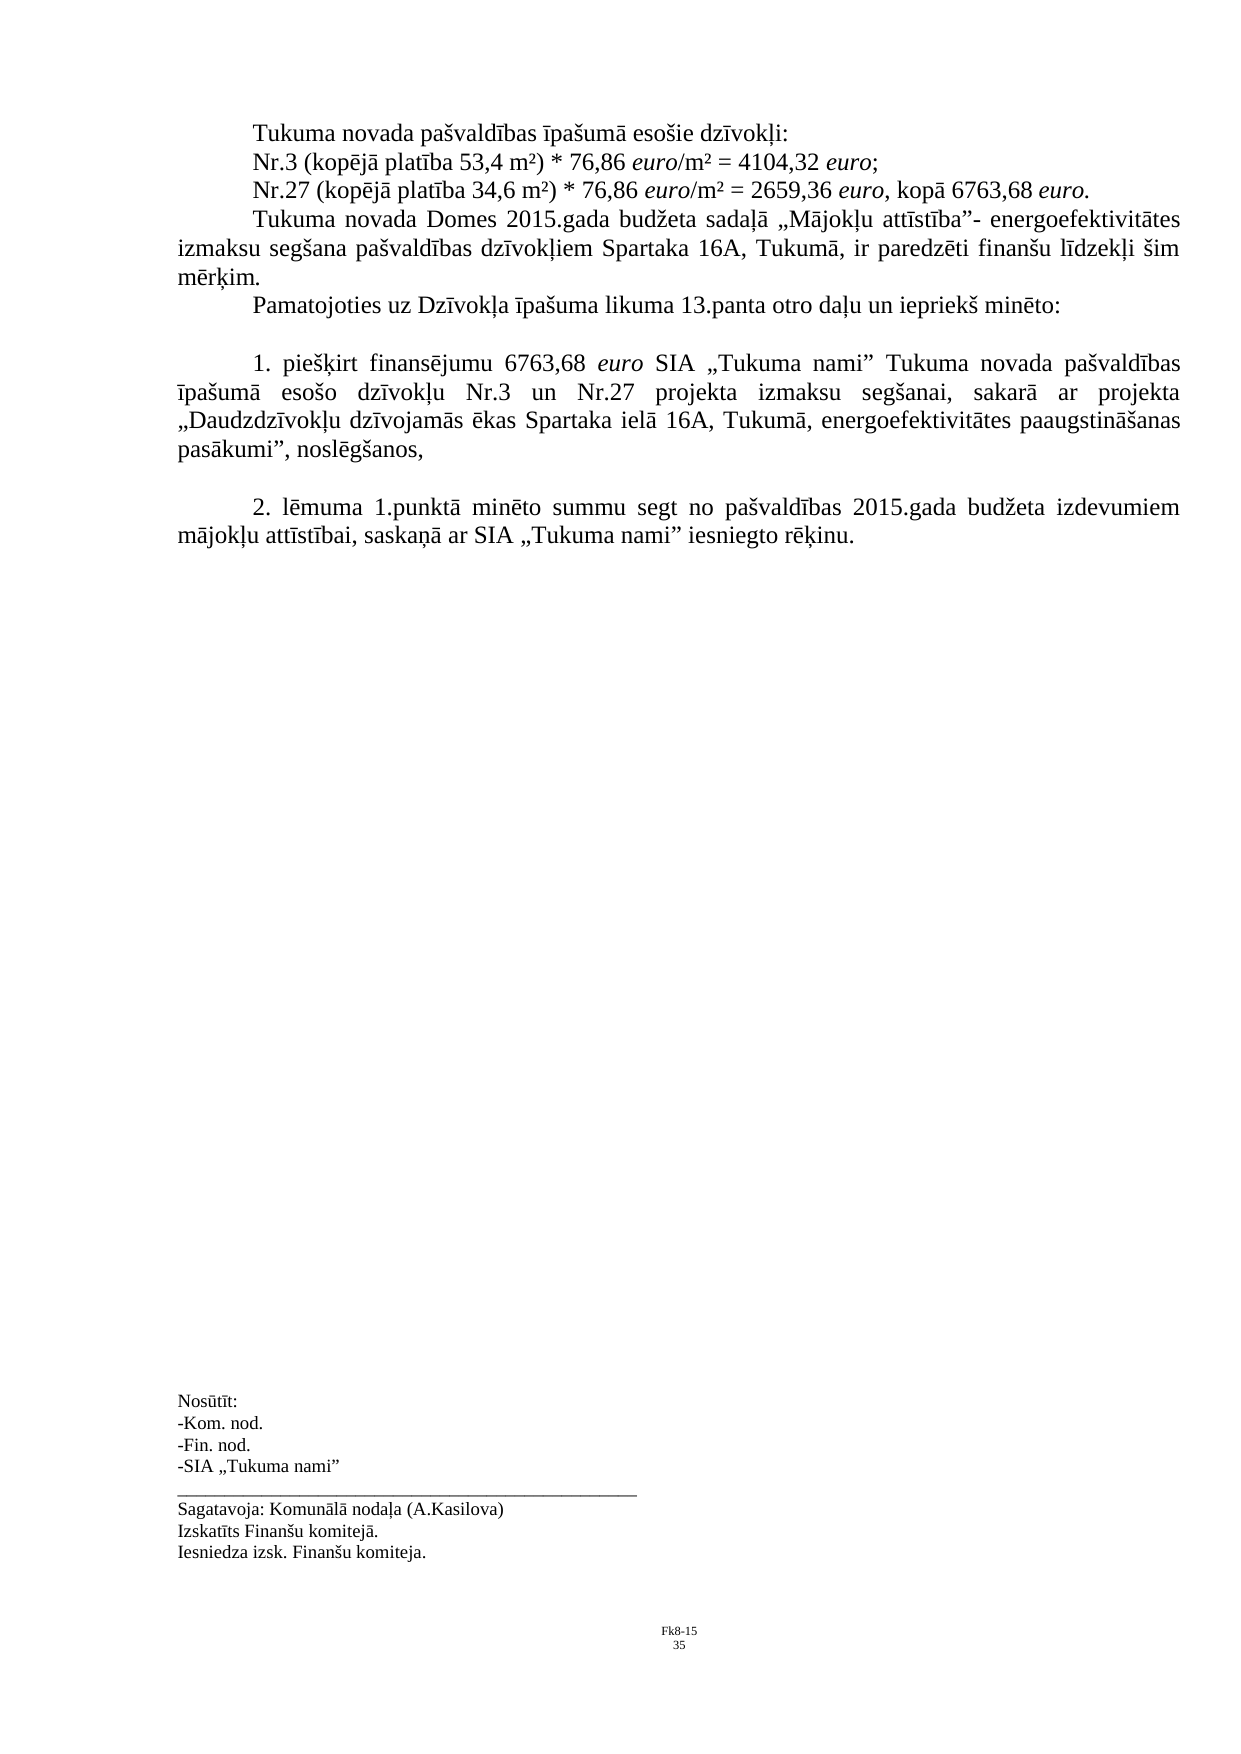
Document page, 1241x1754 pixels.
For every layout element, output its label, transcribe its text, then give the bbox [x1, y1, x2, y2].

text Izskatīts Finanšu komitejā. [177, 1520, 1181, 1541]
text Nr.27 (kopējā platība 34,6 m²) * 76,86 euro/m² = 2659,36 euro, kopā 6763,68 euro. [177, 176, 1181, 204]
text Nr.3 (kopējā platība 53,4 m²) * 76,86 euro/m² = 4104,32 euro; [177, 147, 1181, 176]
text Tukuma novada pašvaldības īpašumā esošie dzīvokļi: [177, 118, 1181, 147]
text Pamatojoties uz Dzīvokļa īpašuma likuma 13.panta otro daļu un iepriekš minēto: [177, 291, 1181, 319]
text Tukuma novada Domes 2015.gada budžeta sadaļā „Mājokļu attīstība”- energoefektivitātes izmaksu segšana pašvaldības dzīvokļiem Spartaka 16A, Tukumā, ir paredzēti finanšu līdzekļi šim mērķim. [177, 204, 1181, 291]
text _________________________________________________ [177, 1477, 1178, 1498]
text -Fin. nod. [177, 1433, 1178, 1455]
text Nosūtīt: [177, 1390, 1181, 1412]
text 2. lēmuma 1.punktā minēto summu segt no pašvaldības 2015.gada budžeta izdevumiem mājokļu attīstībai, saskaņā ar SIA „Tukuma nami” iesniegto rēķinu. [177, 492, 1181, 549]
text Iesniedza izsk. Finanšu komiteja. [177, 1541, 1181, 1563]
text 1. piešķirt finansējumu 6763,68 euro SIA „Tukuma nami” Tukuma novada pašvaldības īpašumā esošo dzīvokļu Nr.3 un Nr.27 projekta izmaksu segšanai, sakarā ar projekta „Daudzdzīvokļu dzīvojamās ēkas Spartaka ielā 16A, Tukumā, energoefektivitātes paaugstināšanas pasākumi”, noslēgšanos, [177, 348, 1181, 463]
text -Kom. nod. [177, 1412, 1178, 1433]
text Sagatavoja: Komunālā nodaļa (A.Kasilova) [177, 1498, 1181, 1520]
text -SIA „Tukuma nami” [177, 1455, 1178, 1477]
